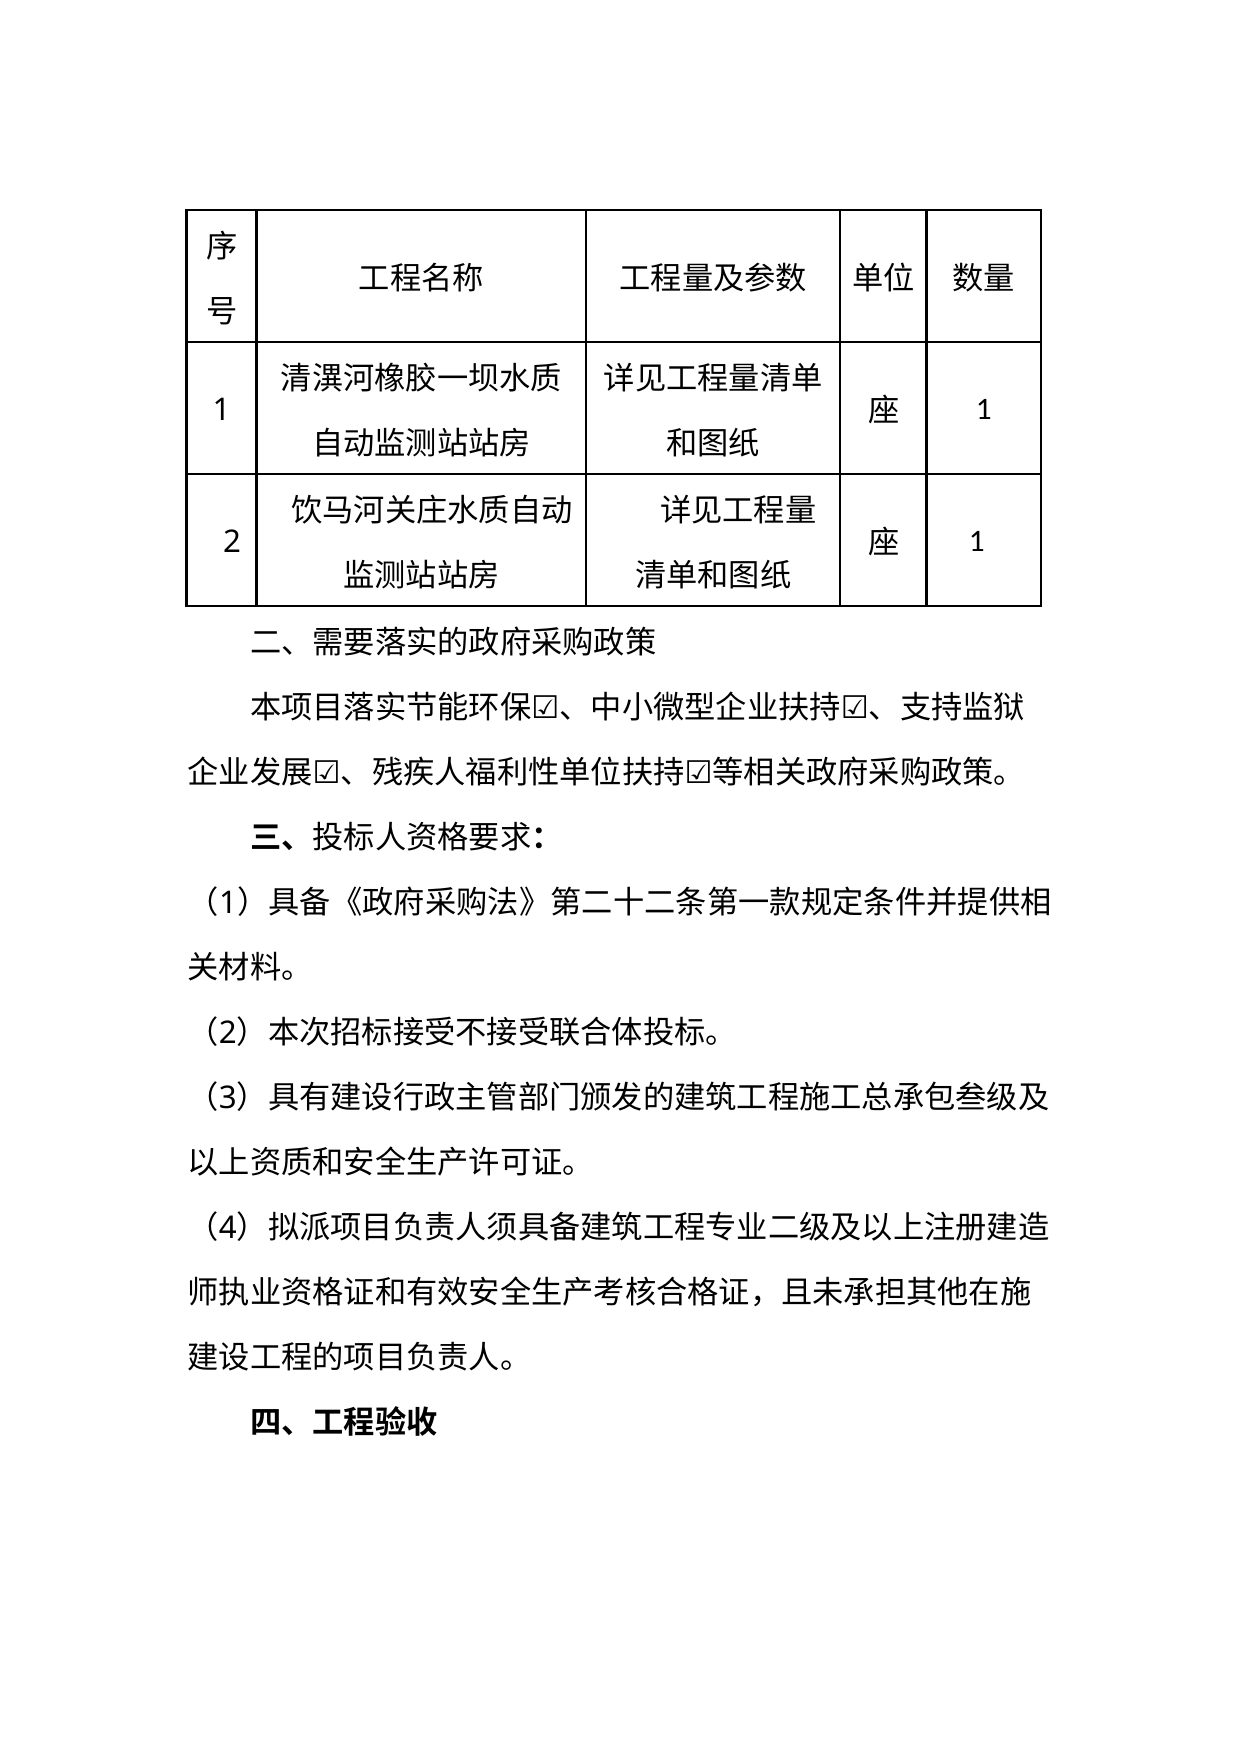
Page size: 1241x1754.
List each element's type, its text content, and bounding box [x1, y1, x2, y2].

text 四、工程验收 [187, 1387, 1053, 1452]
text （4）拟派项目负责人须具备建筑工程专业二级及以上注册建造师执业资格证和有效安全生产考核合格证，且未承担其他在施建设工程的项目负责人。 [187, 1192, 1053, 1387]
text 三、投标人资格要求： [187, 802, 1053, 867]
table_cell 清潩河橡胶一坝水质自动监测站站房 [258, 343, 585, 473]
text （2）本次招标接受不接受联合体投标。 [187, 997, 1053, 1062]
table_cell 详见工程量清单和图纸 [587, 475, 839, 605]
table_cell 2 [188, 475, 255, 605]
table_header 工程名称 [258, 211, 585, 341]
text 二、需要落实的政府采购政策 [187, 607, 1053, 672]
text （1）具备《政府采购法》第二十二条第一款规定条件并提供相关材料。 [187, 867, 1053, 997]
table_cell 详见工程量清单和图纸 [587, 343, 839, 473]
table_header 数量 [928, 211, 1040, 341]
table_cell 1 [928, 475, 1040, 605]
table_cell 座 [841, 343, 925, 473]
text 本项目落实节能环保☑、中小微型企业扶持☑、支持监狱企业发展☑、残疾人福利性单位扶持☑等相关政府采购政策。 [187, 672, 1053, 802]
table_cell 1 [188, 343, 255, 473]
text （3）具有建设行政主管部门颁发的建筑工程施工总承包叁级及以上资质和安全生产许可证。 [187, 1062, 1053, 1192]
table_header 序号 [188, 211, 255, 341]
table_cell 1 [928, 343, 1040, 473]
table_cell 饮马河关庄水质自动监测站站房 [258, 475, 585, 605]
table_header 工程量及参数 [587, 211, 839, 341]
table_header 单位 [841, 211, 925, 341]
table_cell 座 [841, 475, 925, 605]
